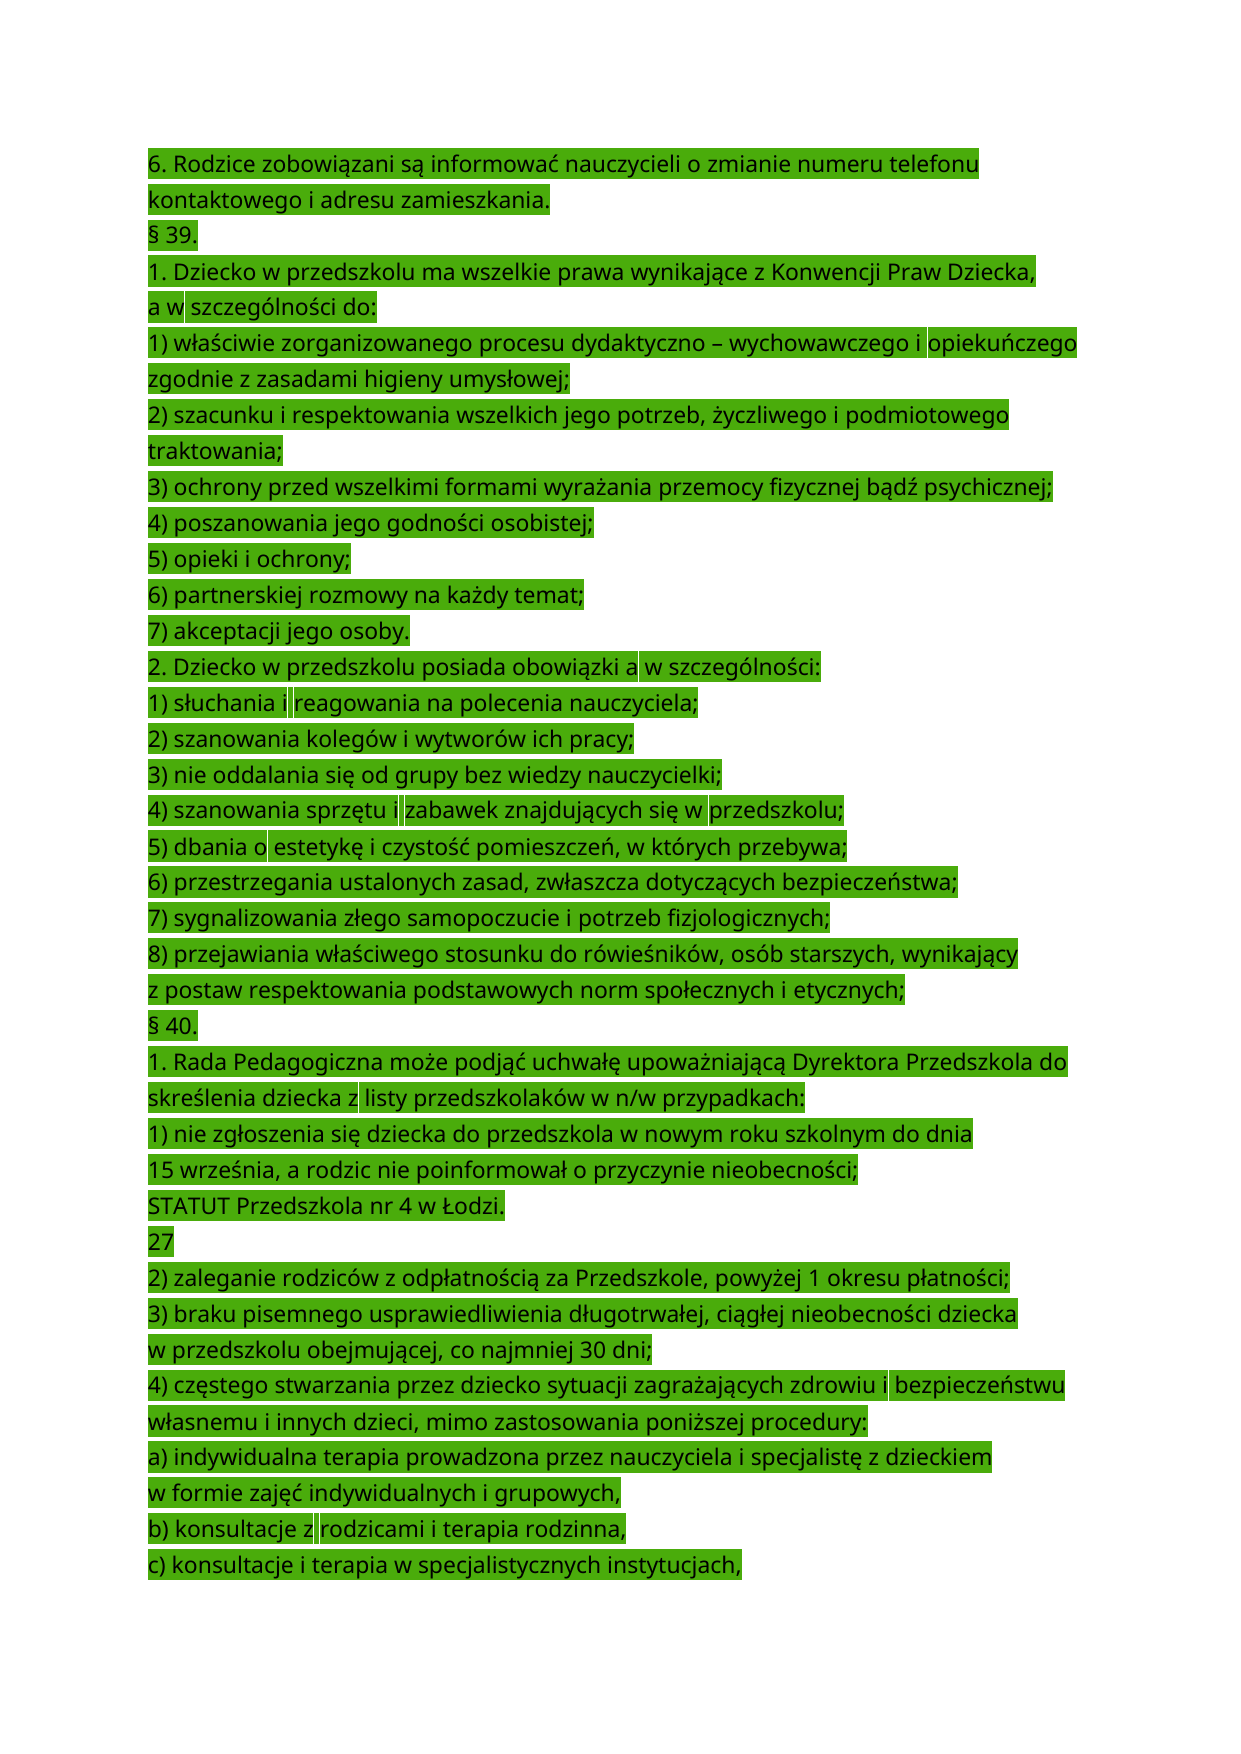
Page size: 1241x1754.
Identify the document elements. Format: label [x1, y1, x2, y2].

text [148, 148, 1093, 1580]
